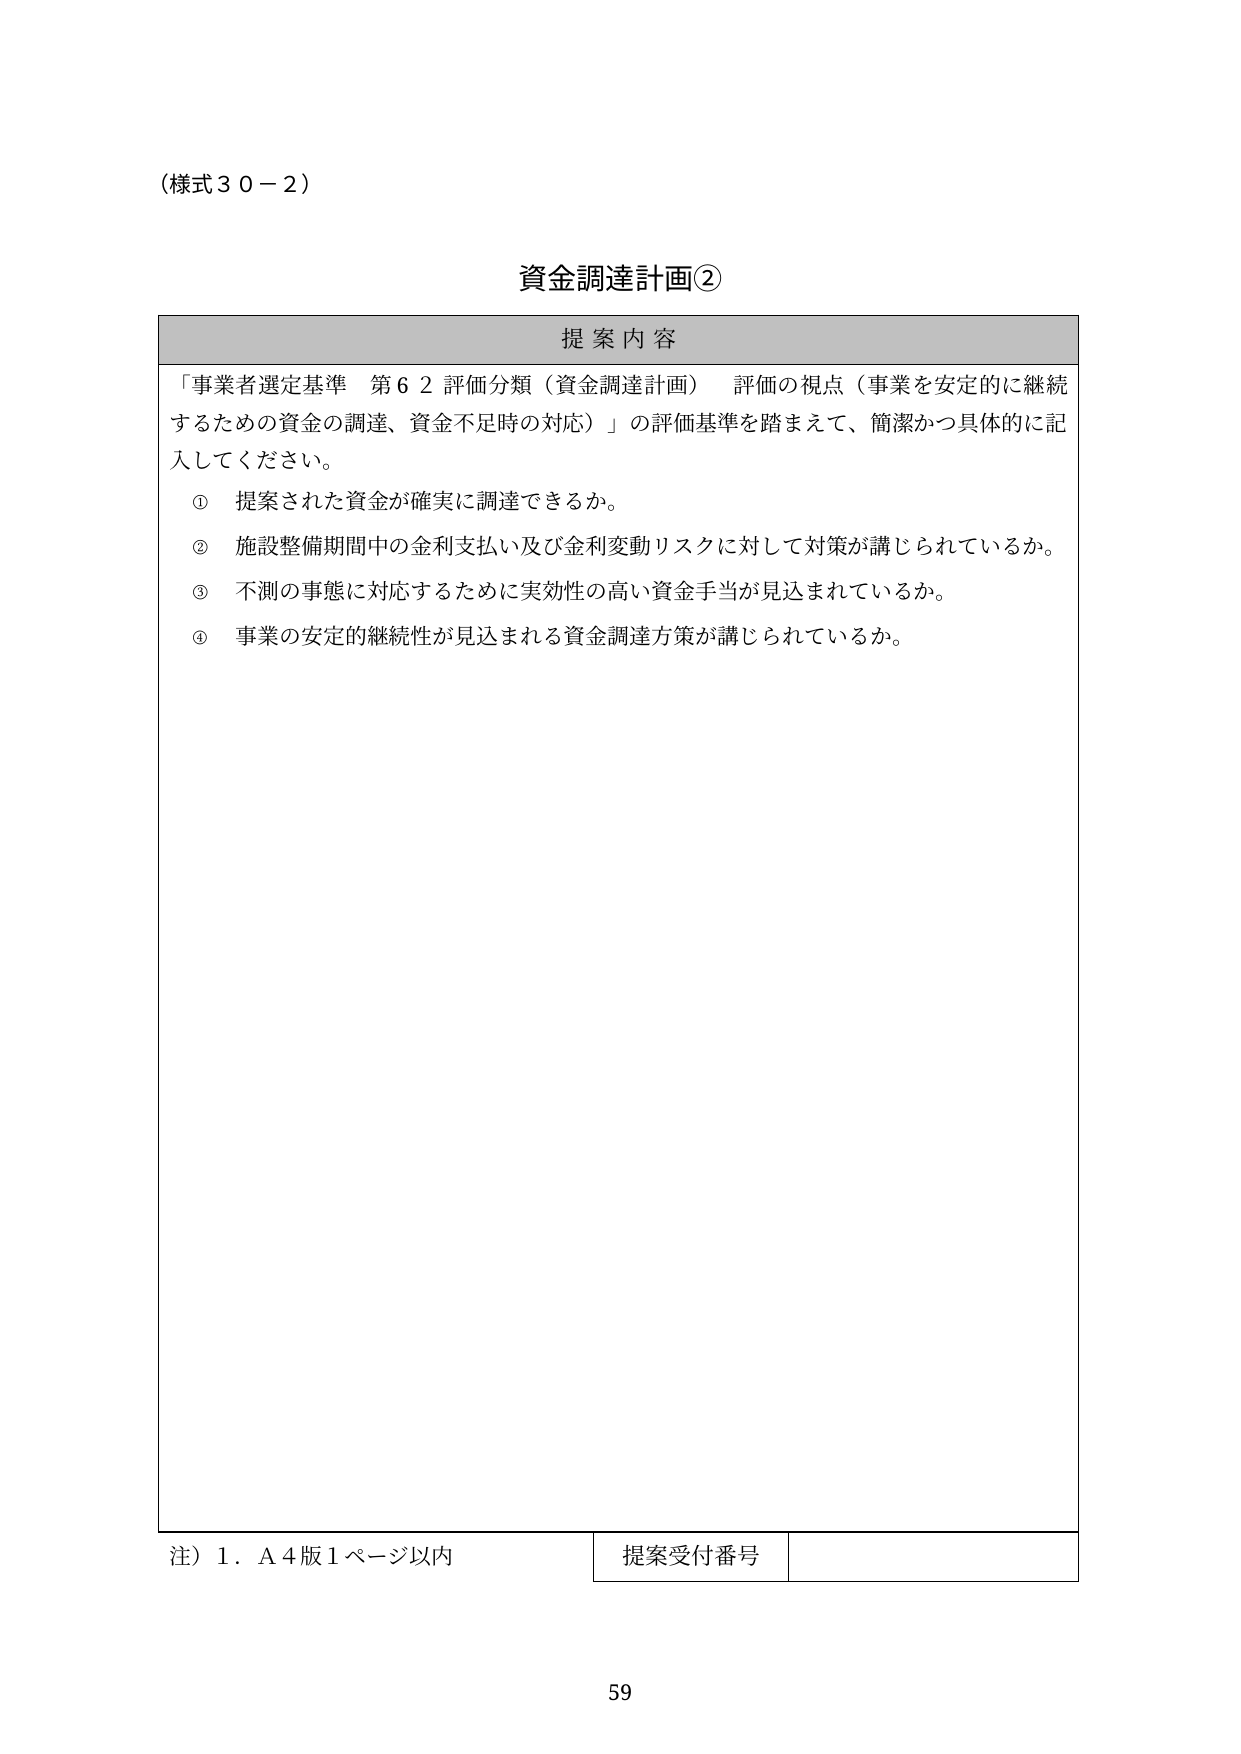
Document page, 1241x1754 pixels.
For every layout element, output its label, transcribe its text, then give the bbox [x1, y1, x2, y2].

table_cell 提案受付番号 [594, 1533, 788, 1581]
list 資金調達計画② [148, 239, 1092, 314]
table_cell 注）１．Ａ４版１ページ以内 [159, 1533, 593, 1581]
table_header 提案内容 [159, 316, 1078, 364]
subtitle （様式３０－２） [148, 164, 1092, 202]
table_cell 「事業者選定基準 第6 ２ 評価分類（資金調達計画） 評価の視点（事業を安定的に継続するための資金の調達、資金不足時の対応）」の評価基準を踏まえて、簡潔かつ具体的に記入してください。 提案された資金が確実に調達できるか。 施設整備期間中の金利支払い及び金利変動リスクに対して対策が講じられているか。 不測の事態に対応するために実効性の高い資金手当が見込まれているか。 事業の安定的継続性が見込まれる資金調達方策が講じられているか。 [159, 365, 1078, 1531]
table_cell [789, 1533, 1078, 1581]
